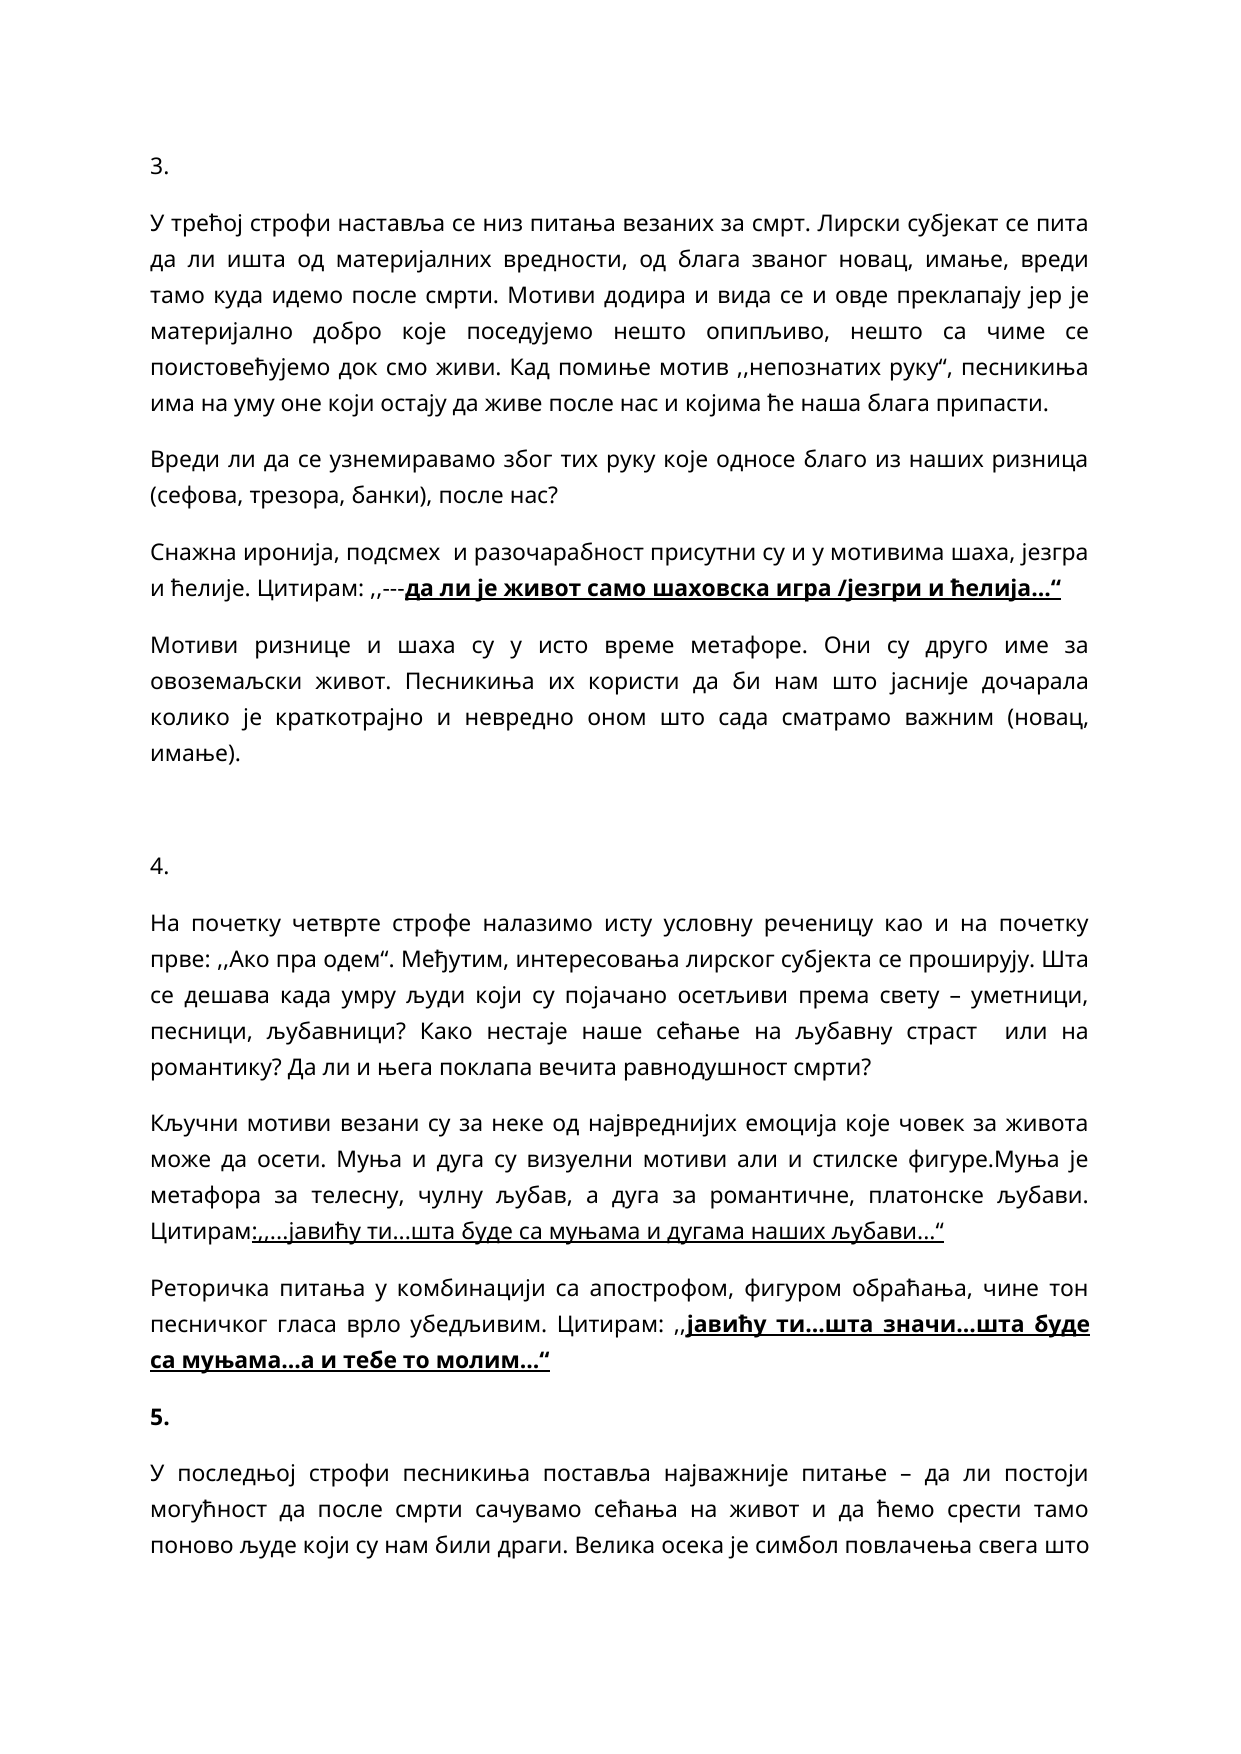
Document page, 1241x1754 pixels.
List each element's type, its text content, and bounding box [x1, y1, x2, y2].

text Вреди ли да се узнемиравамо због тих руку које односе благо из наших ризница (сефова, трезора, банки), после нас? [150, 443, 1090, 510]
text Мотиви ризнице и шаха су у исто време метафоре. Они су друго име за овоземаљски живот. Песникиња их користи да би нам што јасније дочарала колико је краткотрајно и невредно оном што сада сматрамо важним (новац, имање). [150, 629, 1090, 768]
text 4. [150, 850, 1090, 881]
text У трећој строфи наставља се низ питања везаних за смрт. Лирски субјекат се пита да ли ишта од материјалних вредности, од блага званог новац, имање, вреди тамо куда идемо после смрти. Мотиви додира и вида се и овде преклапају јер је материјално добро које поседујемо нешто опипљиво, нешто са чиме се поистовећујемо док смо живи. Кад помиње мотив ,,непознатих руку“, песникиња има на уму оне који остају да живе после нас и којима ће наша блага припасти. [150, 207, 1090, 418]
text Реторичка питања у комбинацији са апострофом, фигуром обраћања, чине тон песничког гласа врло убедљивим. Цитирам: ,,јавићу ти...шта значи...шта буде са муњама...а и тебе то молим...“ [150, 1272, 1090, 1375]
text 5. [150, 1401, 1090, 1432]
text Кључни мотиви везани су за неке од највреднијих емоција које човек за живота може да осети. Муња и дуга су визуелни мотиви али и стилске фигуре.Муња је метафора за телесну, чулну љубав, а дуга за романтичне, платонске љубави. Цитирам:,,...јавићу ти...шта буде са муњама и дугама наших љубави...“ [150, 1107, 1090, 1246]
text Снажна иронија, подсмех и разочарабност присутни су и у мотивима шаха, језгра и ћелије. Цитирам: ,,---да ли је живот само шаховска игра /језгри и ћелија...“ [150, 536, 1090, 603]
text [150, 1457, 1090, 1560]
text На почетку четврте строфе налазимо исту условну реченицу као и на почетку прве: ,,Ако пра одем“. Међутим, интересовања лирског субјекта се проширују. Шта се дешава када умру људи који су појачано осетљиви према свету – уметници, песници, љубавници? Како нестаје наше сећање на љубавну страст или на романтику? Да ли и њега поклапа вечита равнодушност смрти? [150, 907, 1090, 1082]
text 3. [150, 150, 1090, 181]
